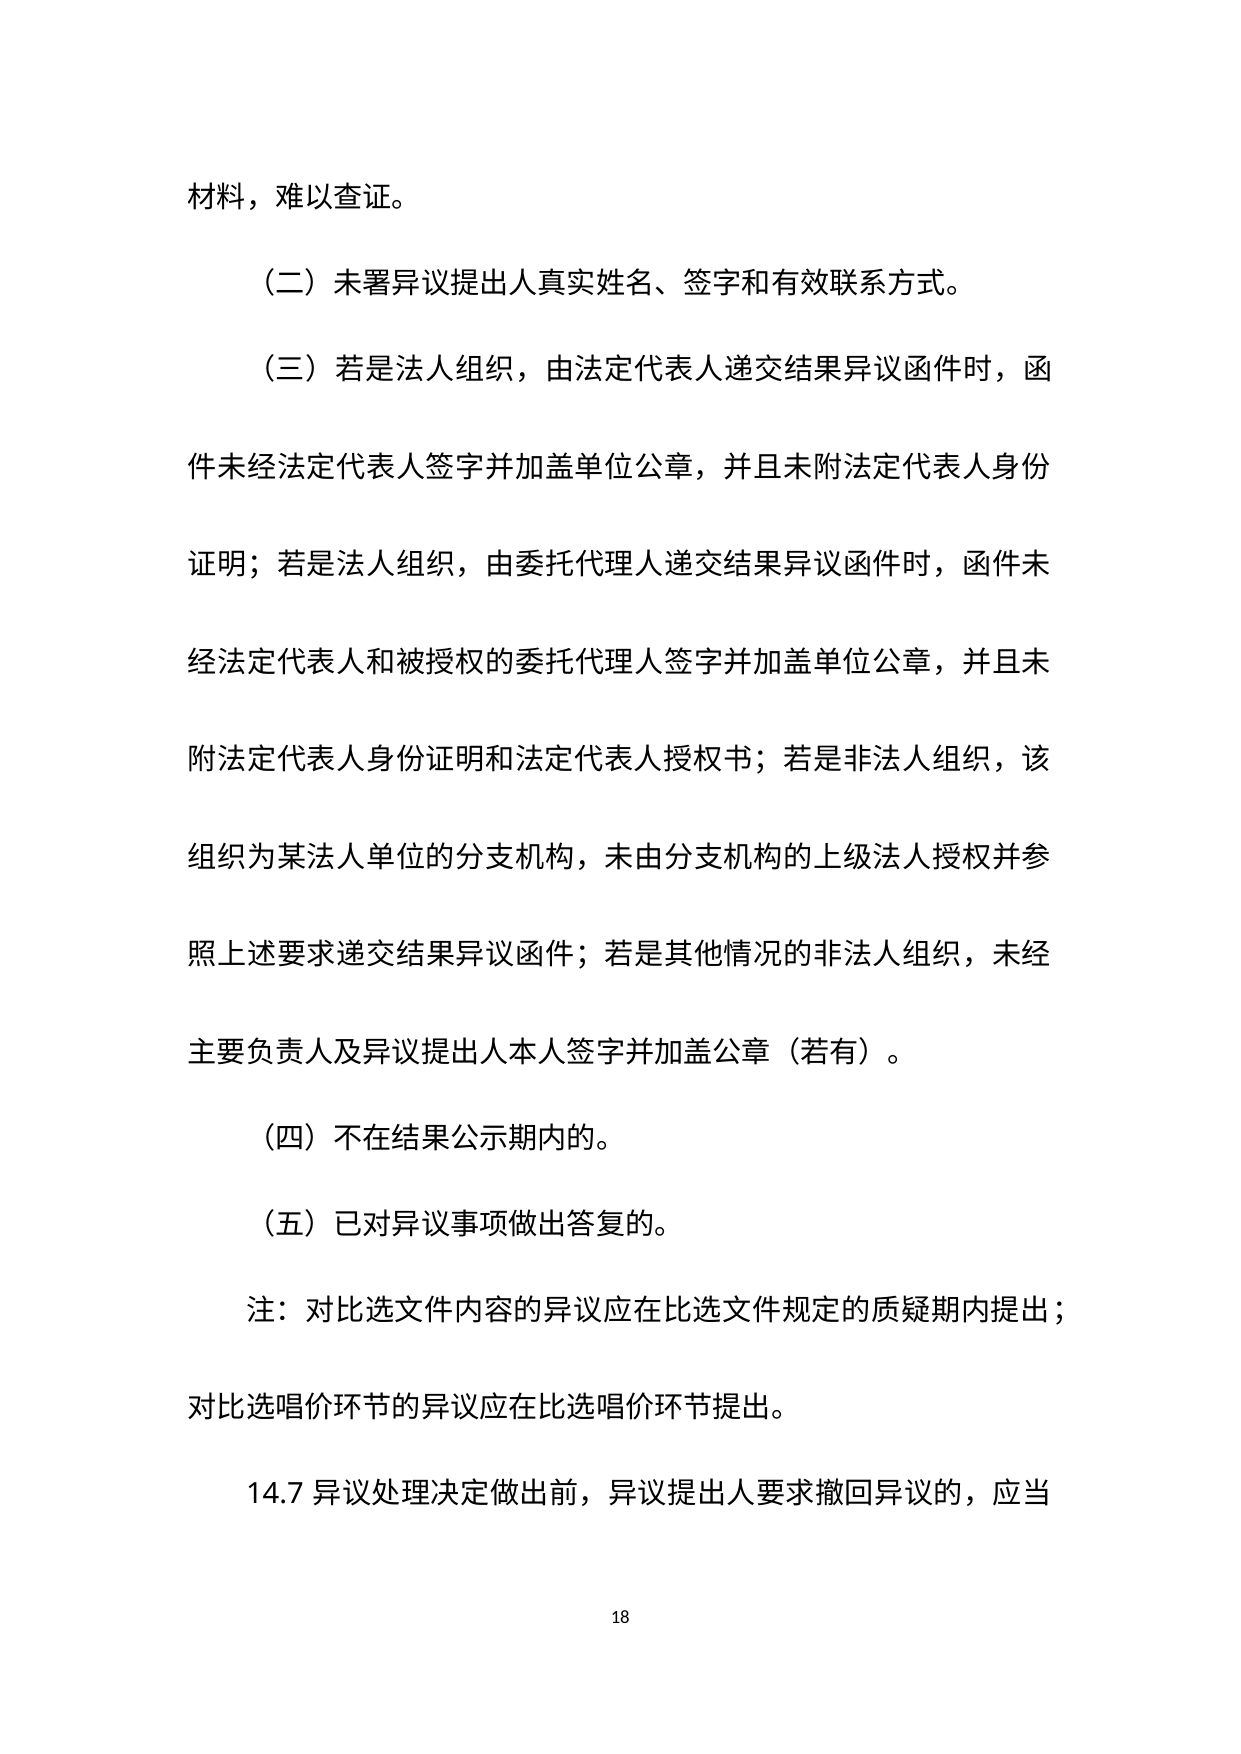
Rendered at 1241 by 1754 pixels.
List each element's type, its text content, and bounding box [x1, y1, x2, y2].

text 注：对比选文件内容的异议应在比选文件规定的质疑期内提出；对比选唱价环节的异议应在比选唱价环节提出。 [187, 1275, 1053, 1438]
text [187, 162, 1053, 227]
text （五）已对异议事项做出答复的。 [187, 1189, 1053, 1254]
text （四）不在结果公示期内的。 [187, 1103, 1053, 1168]
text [187, 1459, 1053, 1524]
text （三）若是法人组织，由法定代表人递交结果异议函件时，函件未经法定代表人签字并加盖单位公章，并且未附法定代表人身份证明；若是法人组织，由委托代理人递交结果异议函件时，函件未经法定代表人和被授权的委托代理人签字并加盖单位公章，并且未附法定代表人身份证明和法定代表人授权书；若是非法人组织，该组织为某法人单位的分支机构，未由分支机构的上级法人授权并参照上述要求递交结果异议函件；若是其他情况的非法人组织，未经主要负责人及异议提出人本人签字并加盖公章（若有）。 [187, 334, 1053, 1082]
text （二）未署异议提出人真实姓名、签字和有效联系方式。 [187, 248, 1053, 313]
